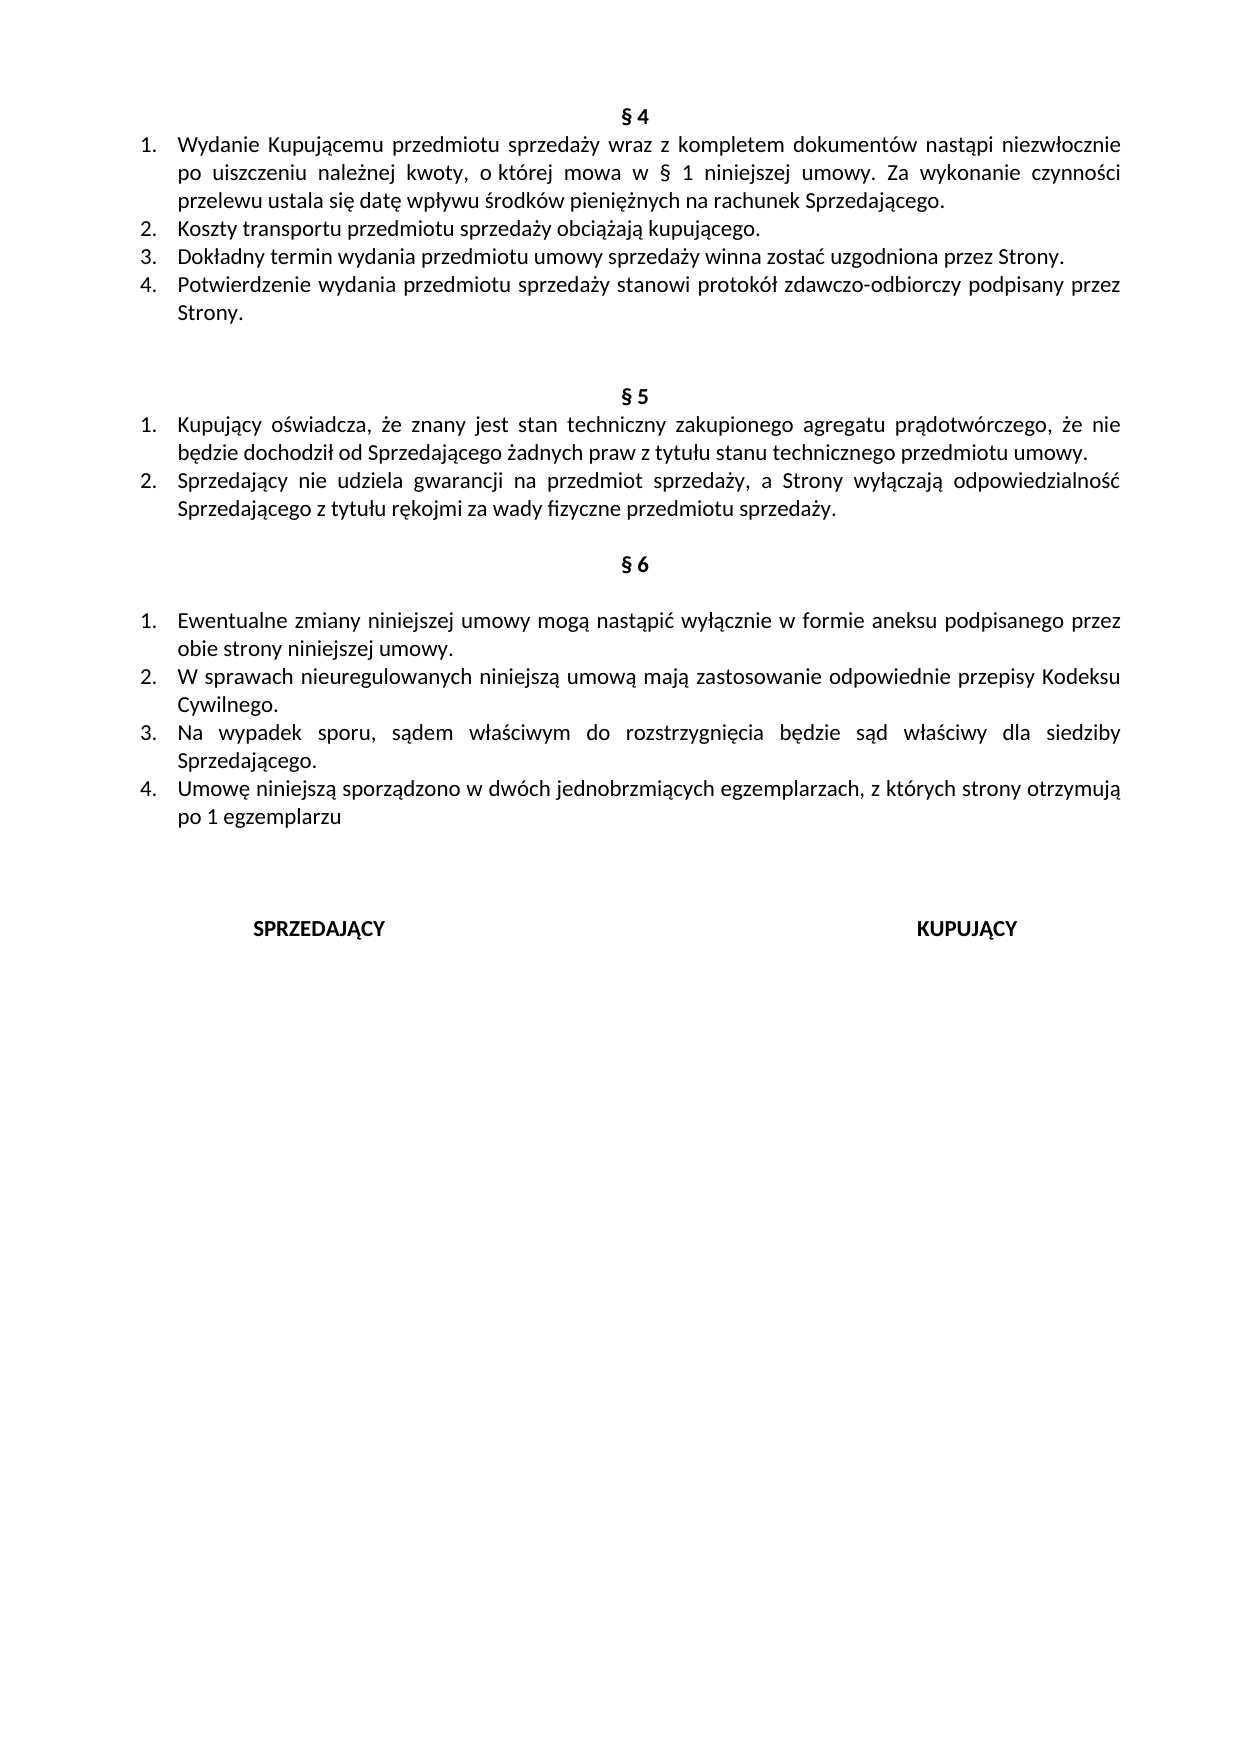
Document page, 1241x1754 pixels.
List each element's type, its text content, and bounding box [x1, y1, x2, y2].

list Kupujący oświadcza, że znany jest stan techniczny zakupionego agregatu prądotwórczego, że nie będzie dochodził od Sprzedającego żadnych praw z tytułu stanu technicznego przedmiotu umowy. [140, 410, 1122, 466]
list Dokładny termin wydania przedmiotu umowy sprzedaży winna zostać uzgodniona przez Strony. [140, 242, 1122, 270]
list Umowę niniejszą sporządzono w dwóch jednobrzmiących egzemplarzach, z których strony otrzymują po 1 egzemplarzu [140, 774, 1122, 830]
text SPRZEDAJĄCY KUPUJĄCY [148, 914, 1122, 942]
list Potwierdzenie wydania przedmiotu sprzedaży stanowi protokół zdawczo-odbiorczy podpisany przez Strony. [140, 270, 1122, 326]
list Na wypadek sporu, sądem właściwym do rozstrzygnięcia będzie sąd właściwy dla siedziby Sprzedającego. [140, 718, 1122, 774]
text § 6 [148, 550, 1122, 578]
text § 4 [148, 102, 1122, 130]
list Ewentualne zmiany niniejszej umowy mogą nastąpić wyłącznie w formie aneksu podpisanego przez obie strony niniejszej umowy. [140, 606, 1122, 662]
list Koszty transportu przedmiotu sprzedaży obciążają kupującego. [140, 214, 1122, 242]
list Sprzedający nie udziela gwarancji na przedmiot sprzedaży, a Strony wyłączają odpowiedzialność Sprzedającego z tytułu rękojmi za wady fizyczne przedmiotu sprzedaży. [140, 466, 1122, 522]
list Wydanie Kupującemu przedmiotu sprzedaży wraz z kompletem dokumentów nastąpi niezwłocznie po uiszczeniu należnej kwoty, o której mowa w § 1 niniejszej umowy. Za wykonanie czynności przelewu ustala się datę wpływu środków pieniężnych na rachunek Sprzedającego. [140, 130, 1122, 214]
list W sprawach nieuregulowanych niniejszą umową mają zastosowanie odpowiednie przepisy Kodeksu Cywilnego. [140, 662, 1122, 718]
text § 5 [148, 382, 1122, 410]
